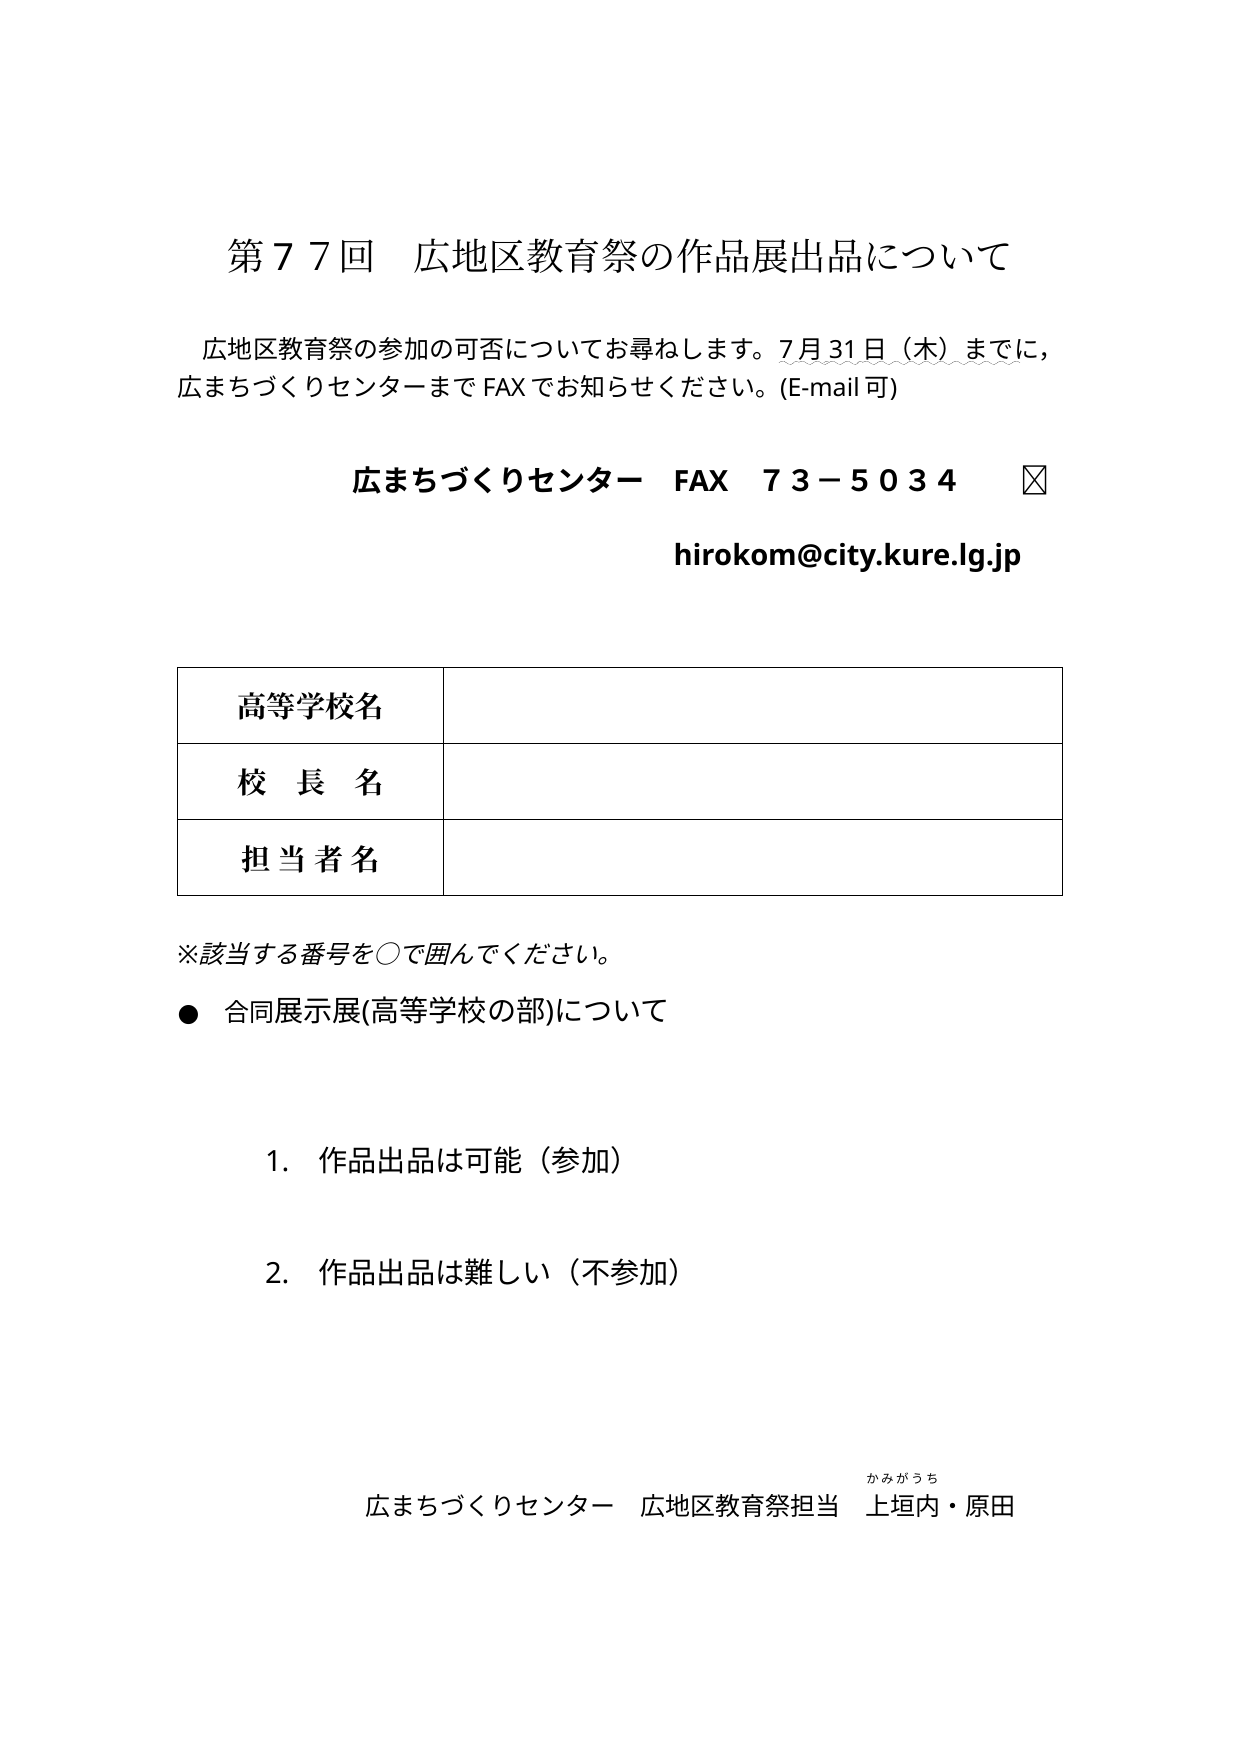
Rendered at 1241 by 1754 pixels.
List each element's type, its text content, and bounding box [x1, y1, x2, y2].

text ※該当する番号を○で囲んでください。 [177, 933, 1063, 971]
text 広まちづくりセンター 広地区教育祭担当 ・原田 [177, 1458, 1063, 1533]
text 1. 作品出品は可能（参加） [177, 1121, 1063, 1196]
text 第7７回 広地区教育祭の作品展出品について [177, 217, 1063, 292]
table_cell 担 当 者 名 [178, 820, 443, 895]
table_cell [444, 744, 1062, 819]
table_header [444, 668, 1062, 743]
table_header 高等学校名 [178, 668, 443, 743]
table_cell 校 長 名 [178, 744, 443, 819]
text 2. 作品出品は難しい（不参加） [177, 1233, 1063, 1308]
text 広まちづくりセンター FAX ７３－５０３４ 📩hirokom@city.kure.lg.jp [352, 442, 1063, 592]
table_cell [444, 820, 1062, 895]
text 広地区教育祭の参加の可否についてお尋ねします。7月31日（木）までに，広まちづくりセンターまでFAXでお知らせください。(E-mail可) [177, 329, 1063, 404]
text ● 合同展示展(高等学校の部)について [177, 971, 1063, 1046]
